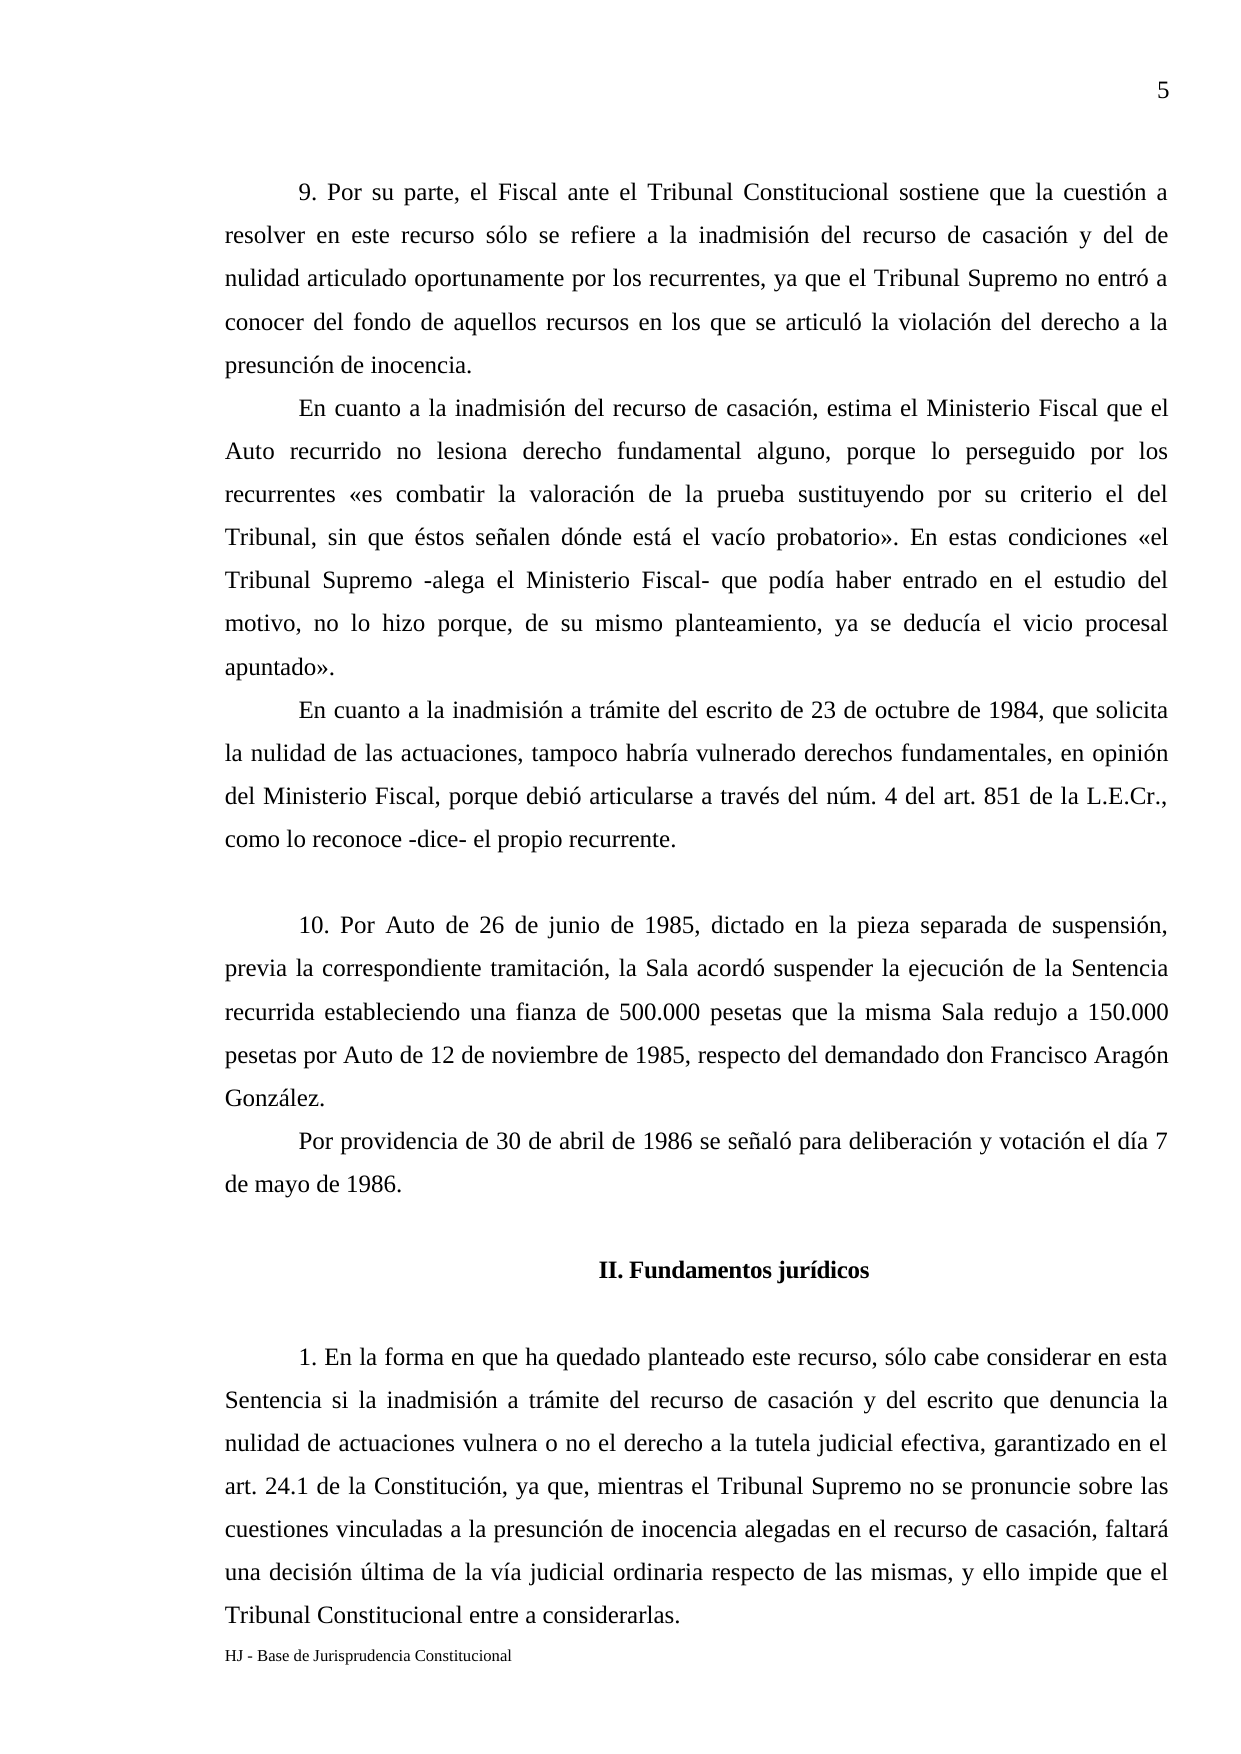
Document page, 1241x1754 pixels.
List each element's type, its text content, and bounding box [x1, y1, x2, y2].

text 9. Por su parte, el Fiscal ante el Tribunal Constitucional sostiene que la cuestión a resolver en este recurso sólo se refiere a la inadmisión del recurso de casación y del de nulidad articulado oportunamente por los recurrentes, ya que el Tribunal Supremo no entró a conocer del fondo de aquellos recursos en los que se articuló la violación del derecho a la presunción de inocencia. [224, 177, 1169, 378]
text Por providencia de 30 de abril de 1986 se señaló para deliberación y votación el día 7 de mayo de 1986. [224, 1126, 1169, 1198]
text 1. En la forma en que ha quedado planteado este recurso, sólo cabe considerar en esta Sentencia si la inadmisión a trámite del recurso de casación y del escrito que denuncia la nulidad de actuaciones vulnera o no el derecho a la tutela judicial efectiva, garantizado en el art. 24.1 de la Constitución, ya que, mientras el Tribunal Supremo no se pronuncie sobre las cuestiones vinculadas a la presunción de inocencia alegadas en el recurso de casación, faltará una decisión última de la vía judicial ordinaria respecto de las mismas, y ello impide que el Tribunal Constitucional entre a considerarlas. [224, 1342, 1169, 1629]
text En cuanto a la inadmisión del recurso de casación, estima el Ministerio Fiscal que el Auto recurrido no lesiona derecho fundamental alguno, porque lo perseguido por los recurrentes «es combatir la valoración de la prueba sustituyendo por su criterio el del Tribunal, sin que éstos señalen dónde está el vacío probatorio». En estas condiciones «el Tribunal Supremo -alega el Ministerio Fiscal- que podía haber entrado en el estudio del motivo, no lo hizo porque, de su mismo planteamiento, ya se deducía el vicio procesal apuntado». [224, 393, 1169, 680]
text 10. Por Auto de 26 de junio de 1985, dictado en la pieza separada de suspensión, previa la correspondiente tramitación, la Sala acordó suspender la ejecución de la Sentencia recurrida estableciendo una fianza de 500.000 pesetas que la misma Sala redujo a 150.000 pesetas por Auto de 12 de noviembre de 1985, respecto del demandado don Francisco Aragón González. [224, 910, 1169, 1112]
subtitle II. Fundamentos jurídicos [224, 1255, 1169, 1284]
text En cuanto a la inadmisión a trámite del escrito de 23 de octubre de 1984, que solicita la nulidad de las actuaciones, tampoco habría vulnerado derechos fundamentales, en opinión del Ministerio Fiscal, porque debió articularse a través del núm. 4 del art. 851 de la L.E.Cr., como lo reconoce -dice- el propio recurrente. [224, 695, 1169, 853]
